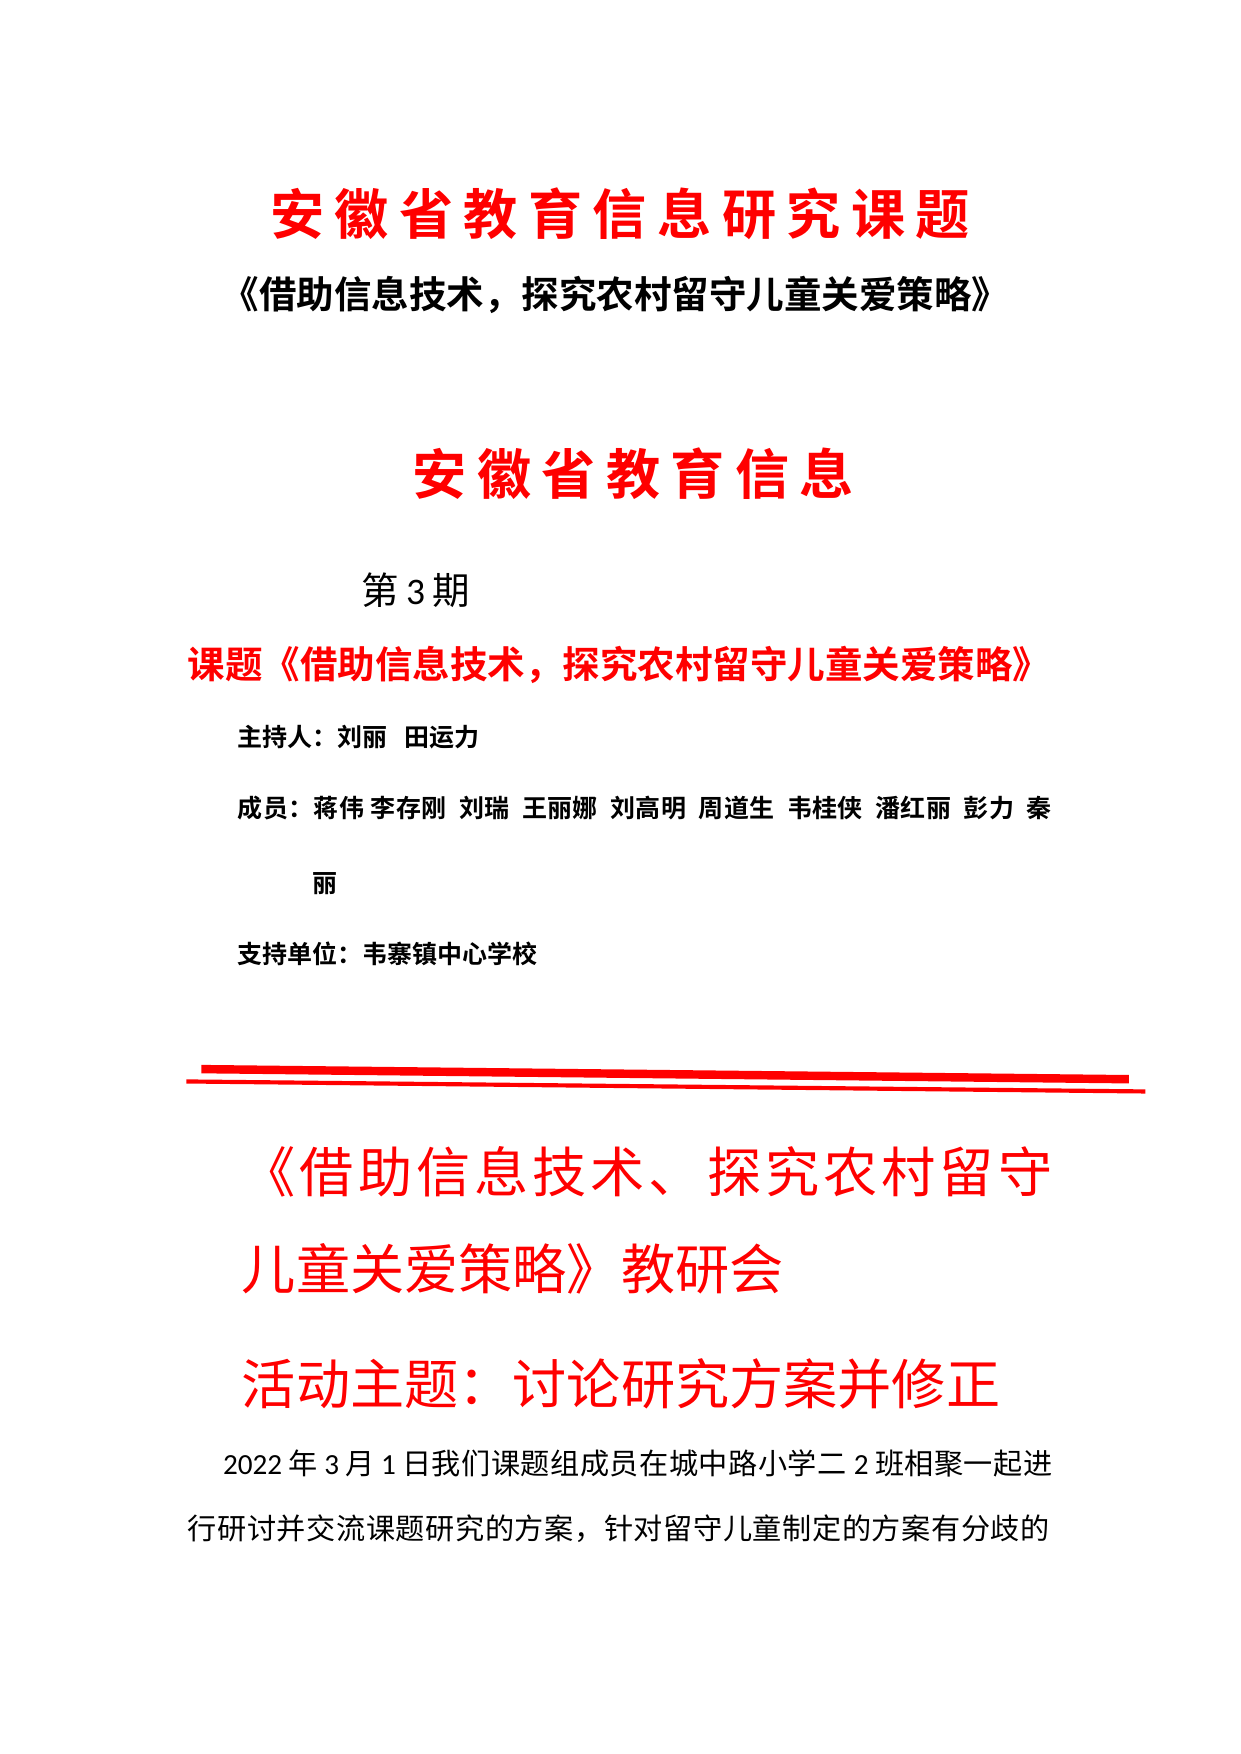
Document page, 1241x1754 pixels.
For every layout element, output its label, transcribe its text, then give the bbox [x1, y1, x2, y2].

text 课题《借助信息技术，探究农村留守儿童关爱策略》 [187, 629, 1053, 694]
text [187, 1429, 1053, 1559]
text 《借助信息技术，探究农村留守儿童关爱策略》 [187, 259, 1053, 324]
text 安徽省教育信息研究课题 [187, 162, 1053, 259]
text 支持单位：韦寨镇中心学校 [187, 920, 1053, 985]
text 第3期 [187, 556, 1053, 621]
text 主持人：刘丽 田运力 [187, 703, 1053, 768]
text 《借助信息技术、探究农村留守儿童关爱策略》教研会 [242, 1120, 1053, 1315]
text 安徽省教育信息 [187, 422, 1053, 519]
text 成员：蒋伟 李存刚 刘瑞 王丽娜 刘高明 周道生 韦桂侠 潘红丽 彭力 秦丽 [237, 774, 1053, 914]
text 活动主题：讨论研究方案并修正 [242, 1332, 1053, 1429]
